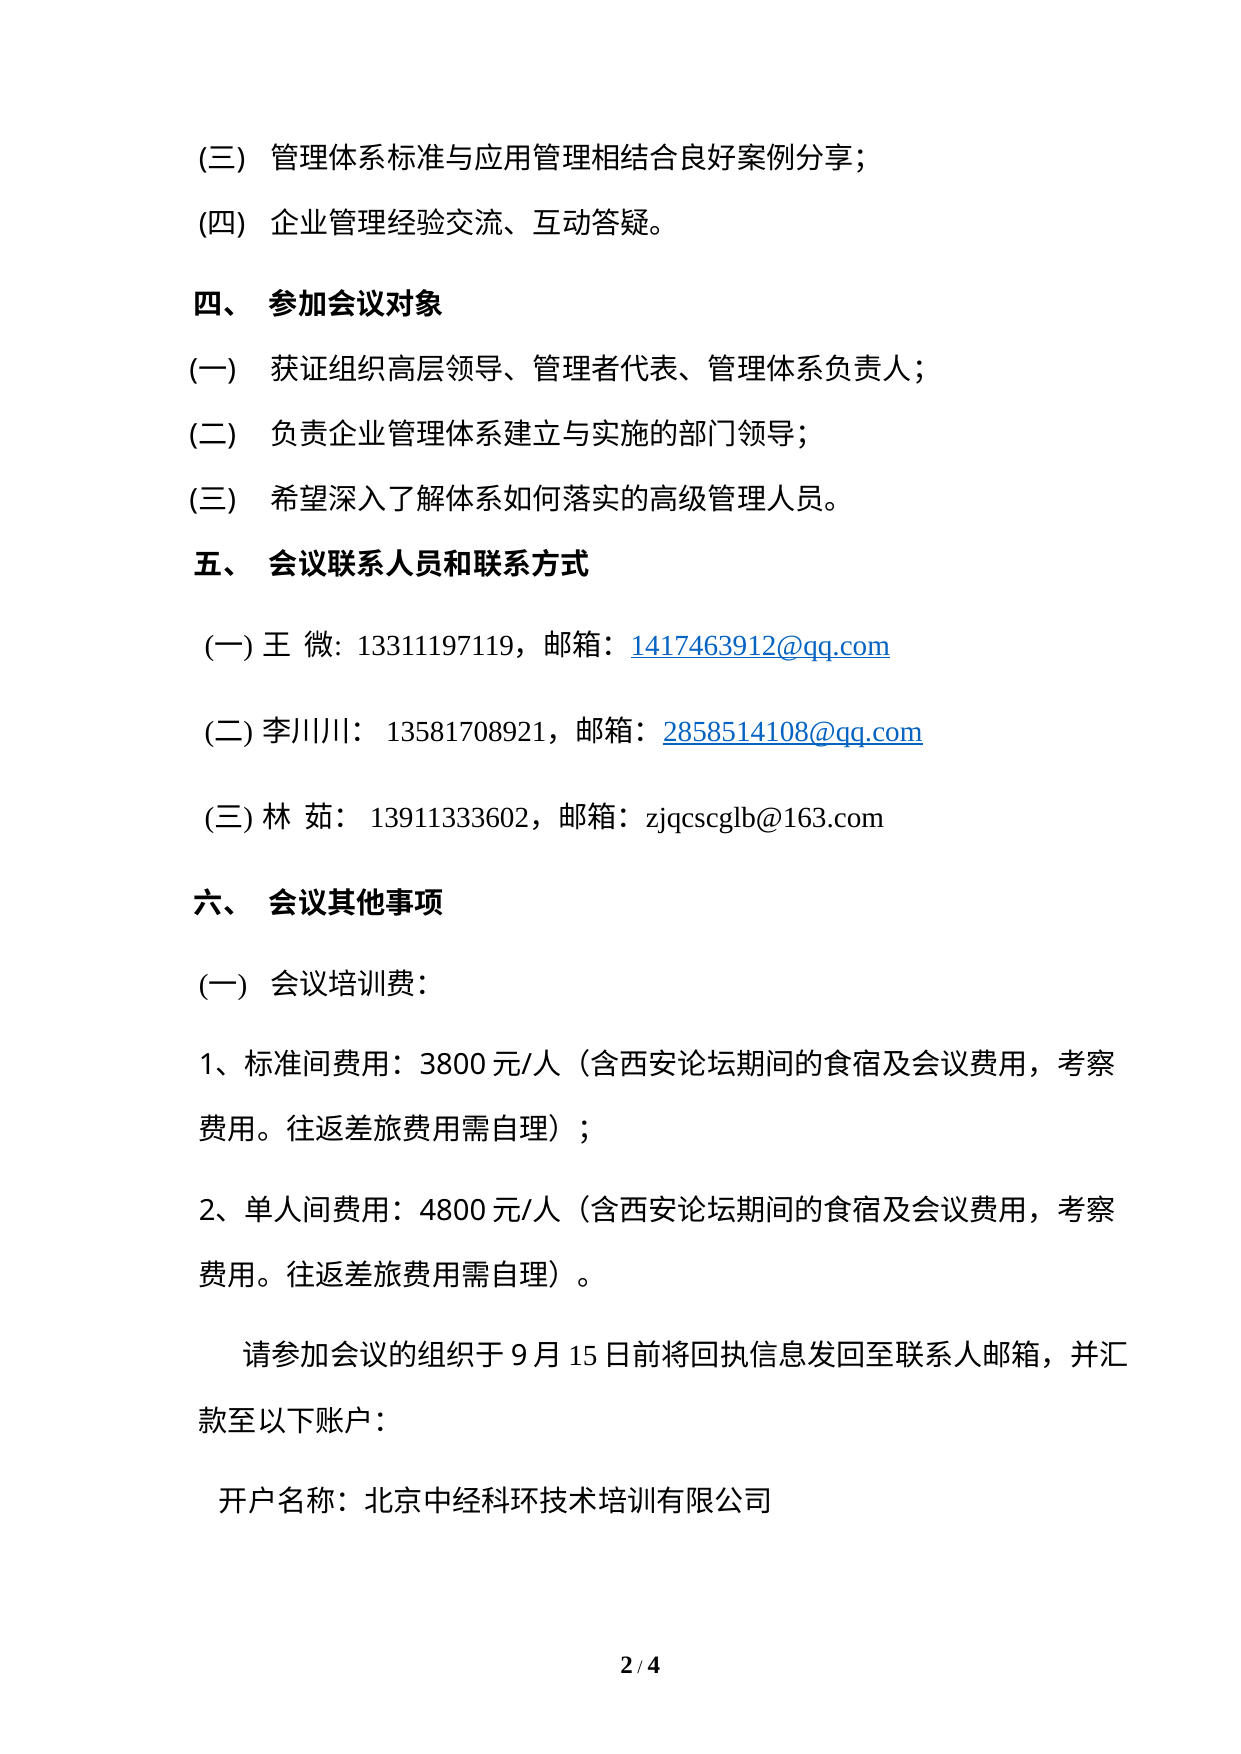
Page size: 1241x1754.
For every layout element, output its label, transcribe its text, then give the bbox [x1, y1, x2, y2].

list 管理体系标准与应用管理相结合良好案例分享； [198, 123, 1144, 188]
list 李川川： 13581708921，邮箱：2858514108@qq.com [204, 696, 1144, 761]
list 希望深入了解体系如何落实的高级管理人员。 [189, 464, 1144, 529]
text 2、单人间费用：4800元/人（含西安论坛期间的食宿及会议费用，考察费用。往返差旅费用需自理）。 [198, 1175, 1144, 1305]
list 林 茹： 13911333602，邮箱：zjqcscglb@163.com [204, 782, 1144, 847]
list 负责企业管理体系建立与实施的部门领导； [189, 399, 1144, 464]
list 王 微: 13311197119，邮箱：1417463912@qq.com [204, 610, 1144, 675]
text 开户名称：北京中经科环技术培训有限公司 [131, 1466, 1144, 1531]
list 企业管理经验交流、互动答疑。 [198, 188, 1144, 253]
text 1、标准间费用：3800元/人（含西安论坛期间的食宿及会议费用，考察费用。往返差旅费用需自理）； [198, 1029, 1144, 1159]
list 会议培训费： [198, 949, 1144, 1014]
list 参加会议对象 [194, 269, 1144, 334]
list 获证组织高层领导、管理者代表、管理体系负责人； [189, 334, 1144, 399]
text 请参加会议的组织于9月15日前将回执信息发回至联系人邮箱，并汇款至以下账户： [198, 1321, 1144, 1451]
list 会议其他事项 [194, 868, 1144, 933]
list 会议联系人员和联系方式 [194, 529, 1144, 594]
